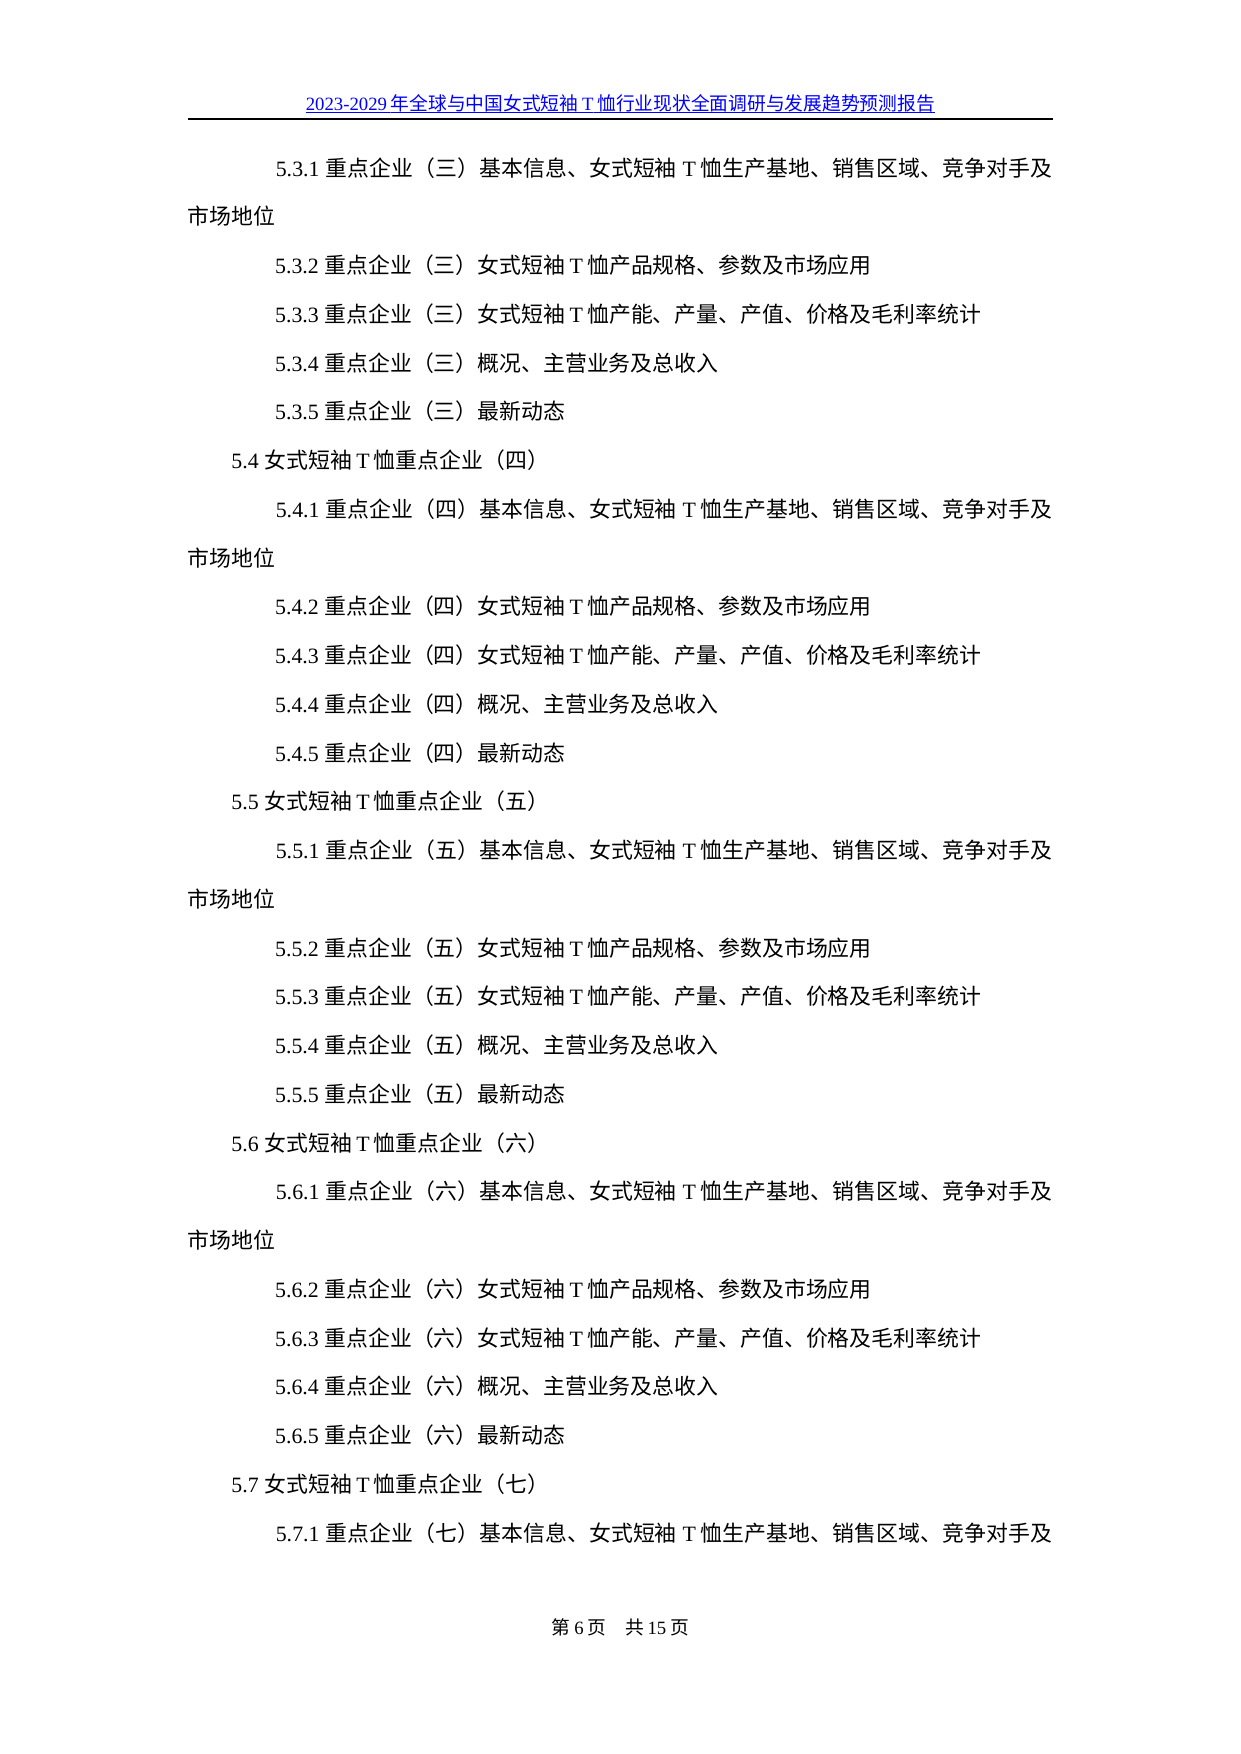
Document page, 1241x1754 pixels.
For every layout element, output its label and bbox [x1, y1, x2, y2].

text [187, 150, 1053, 1548]
